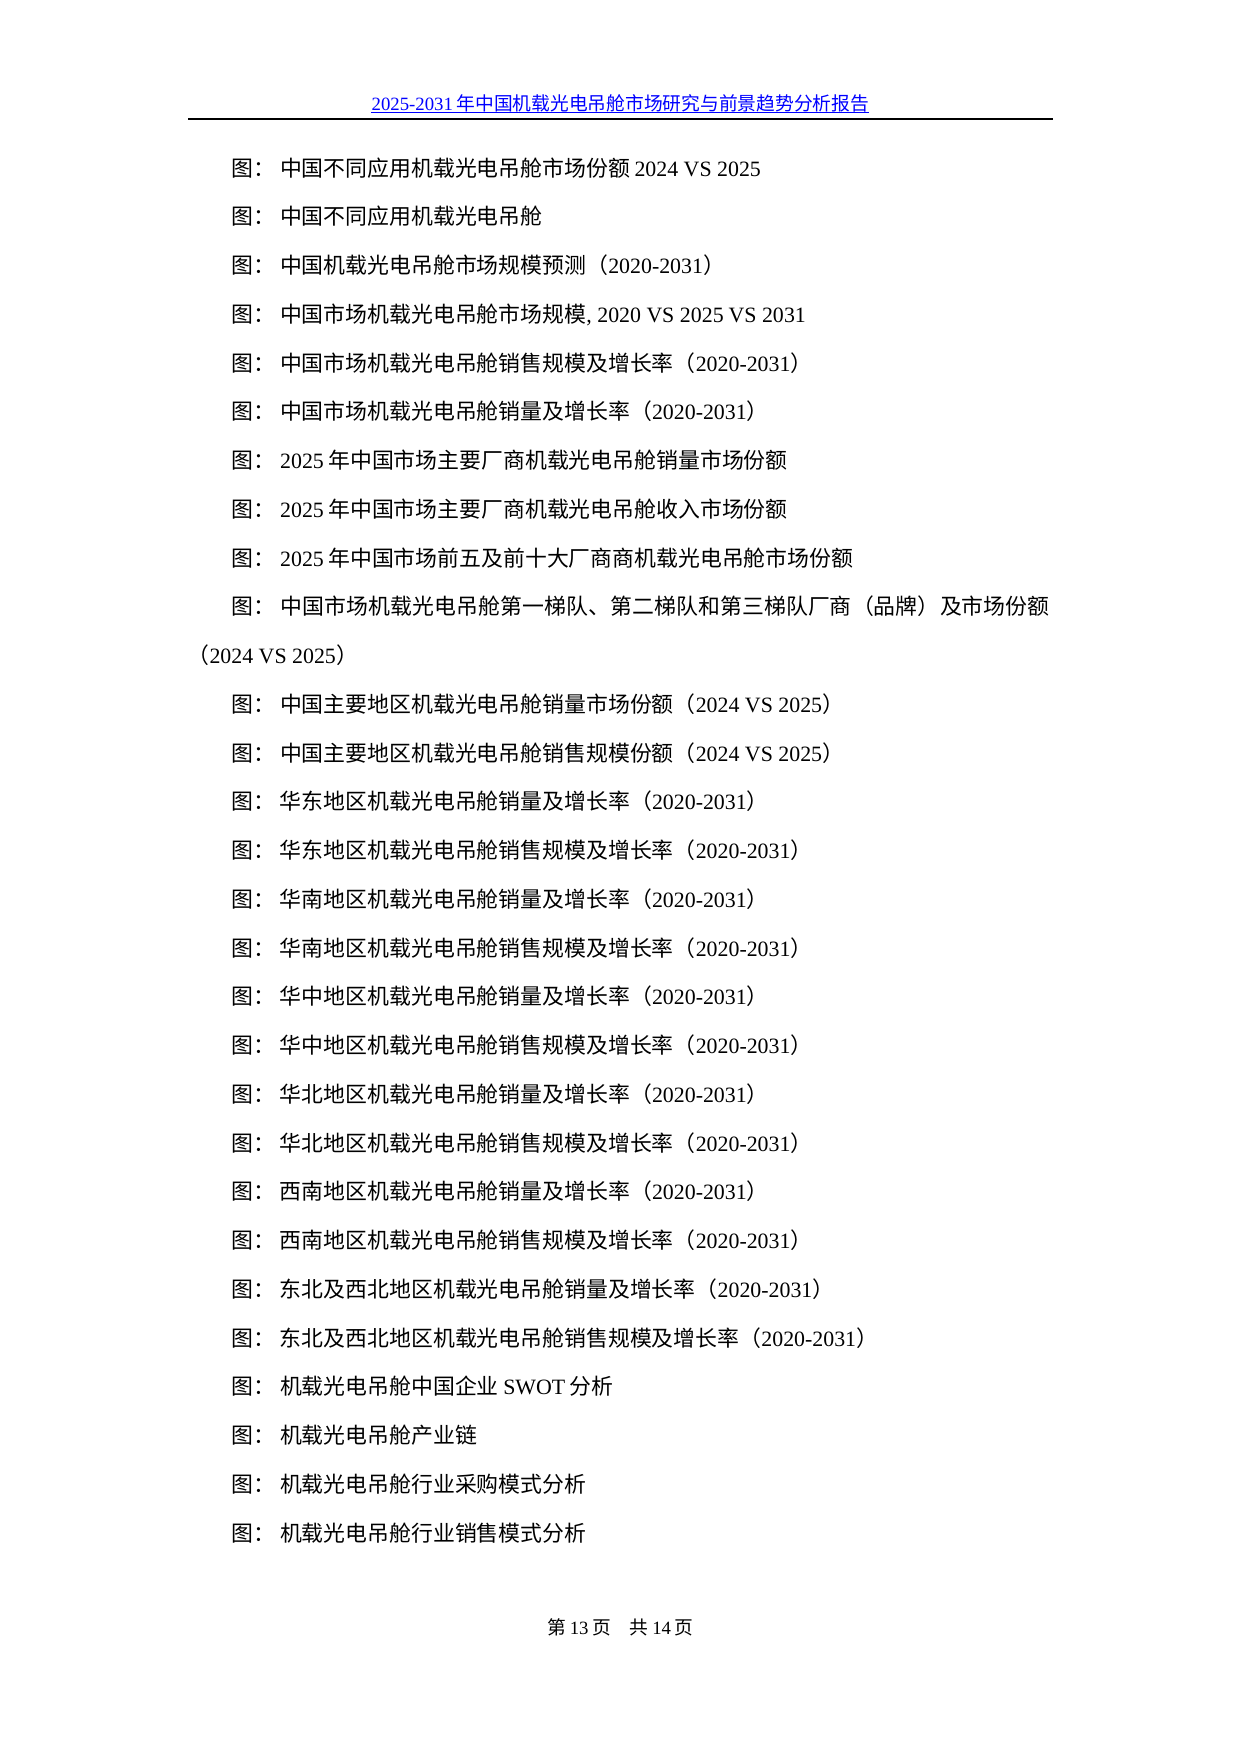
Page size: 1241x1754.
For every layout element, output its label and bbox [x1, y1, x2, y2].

text [187, 150, 1053, 1548]
